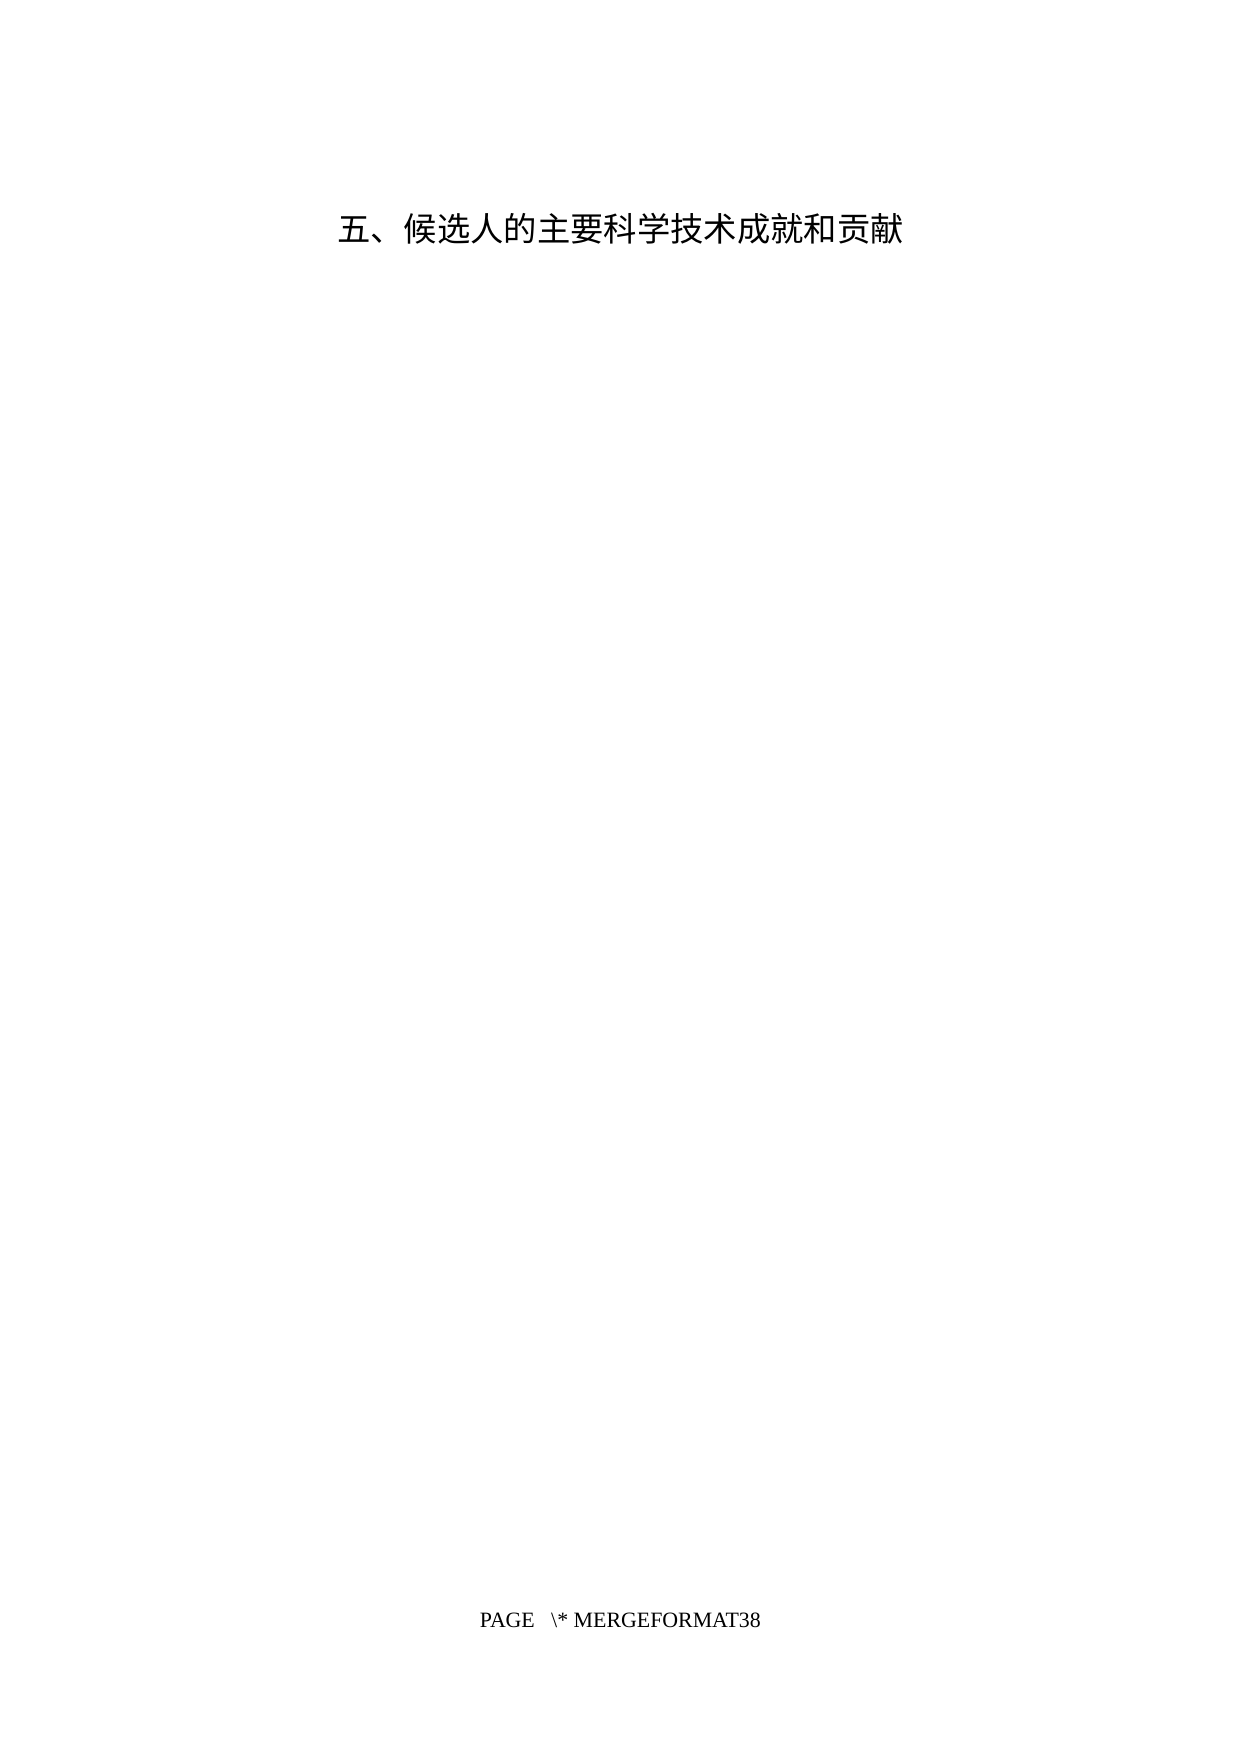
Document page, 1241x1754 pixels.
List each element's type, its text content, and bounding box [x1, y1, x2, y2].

text 五、候选人的主要科学技术成就和贡献 [187, 194, 1053, 259]
